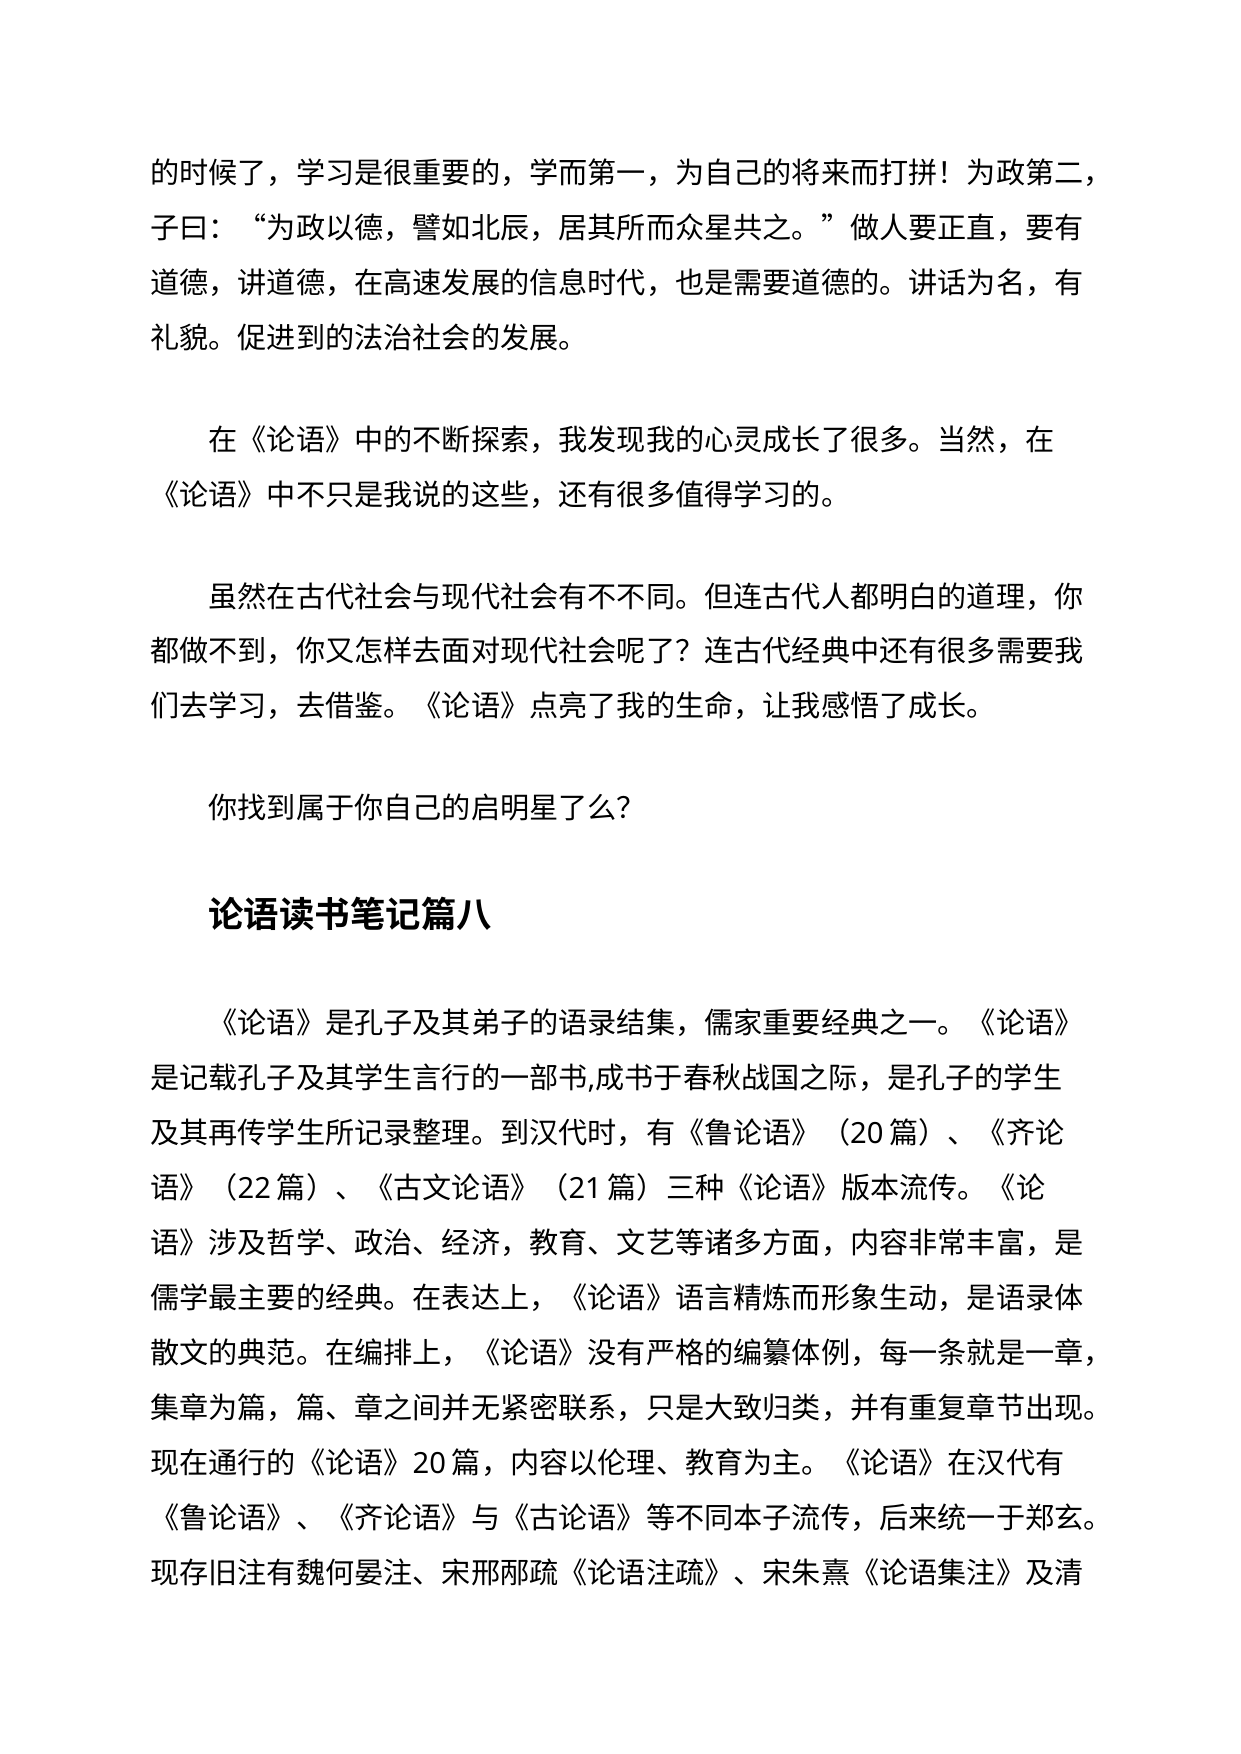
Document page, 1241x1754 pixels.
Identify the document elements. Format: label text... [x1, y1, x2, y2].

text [150, 1000, 1090, 1592]
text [150, 150, 1090, 357]
text 在《论语》中的不断探索，我发现我的心灵成长了很多。当然，在《论语》中不只是我说的这些，还有很多值得学习的。 [150, 416, 1090, 514]
text 论语读书笔记篇八 [150, 886, 1090, 938]
text 虽然在古代社会与现代社会有不不同。但连古代人都明白的道理，你都做不到，你又怎样去面对现代社会呢了？连古代经典中还有很多需要我们去学习，去借鉴。《论语》点亮了我的生命，让我感悟了成长。 [150, 573, 1090, 725]
text 你找到属于你自己的启明星了么？ [150, 785, 1090, 827]
